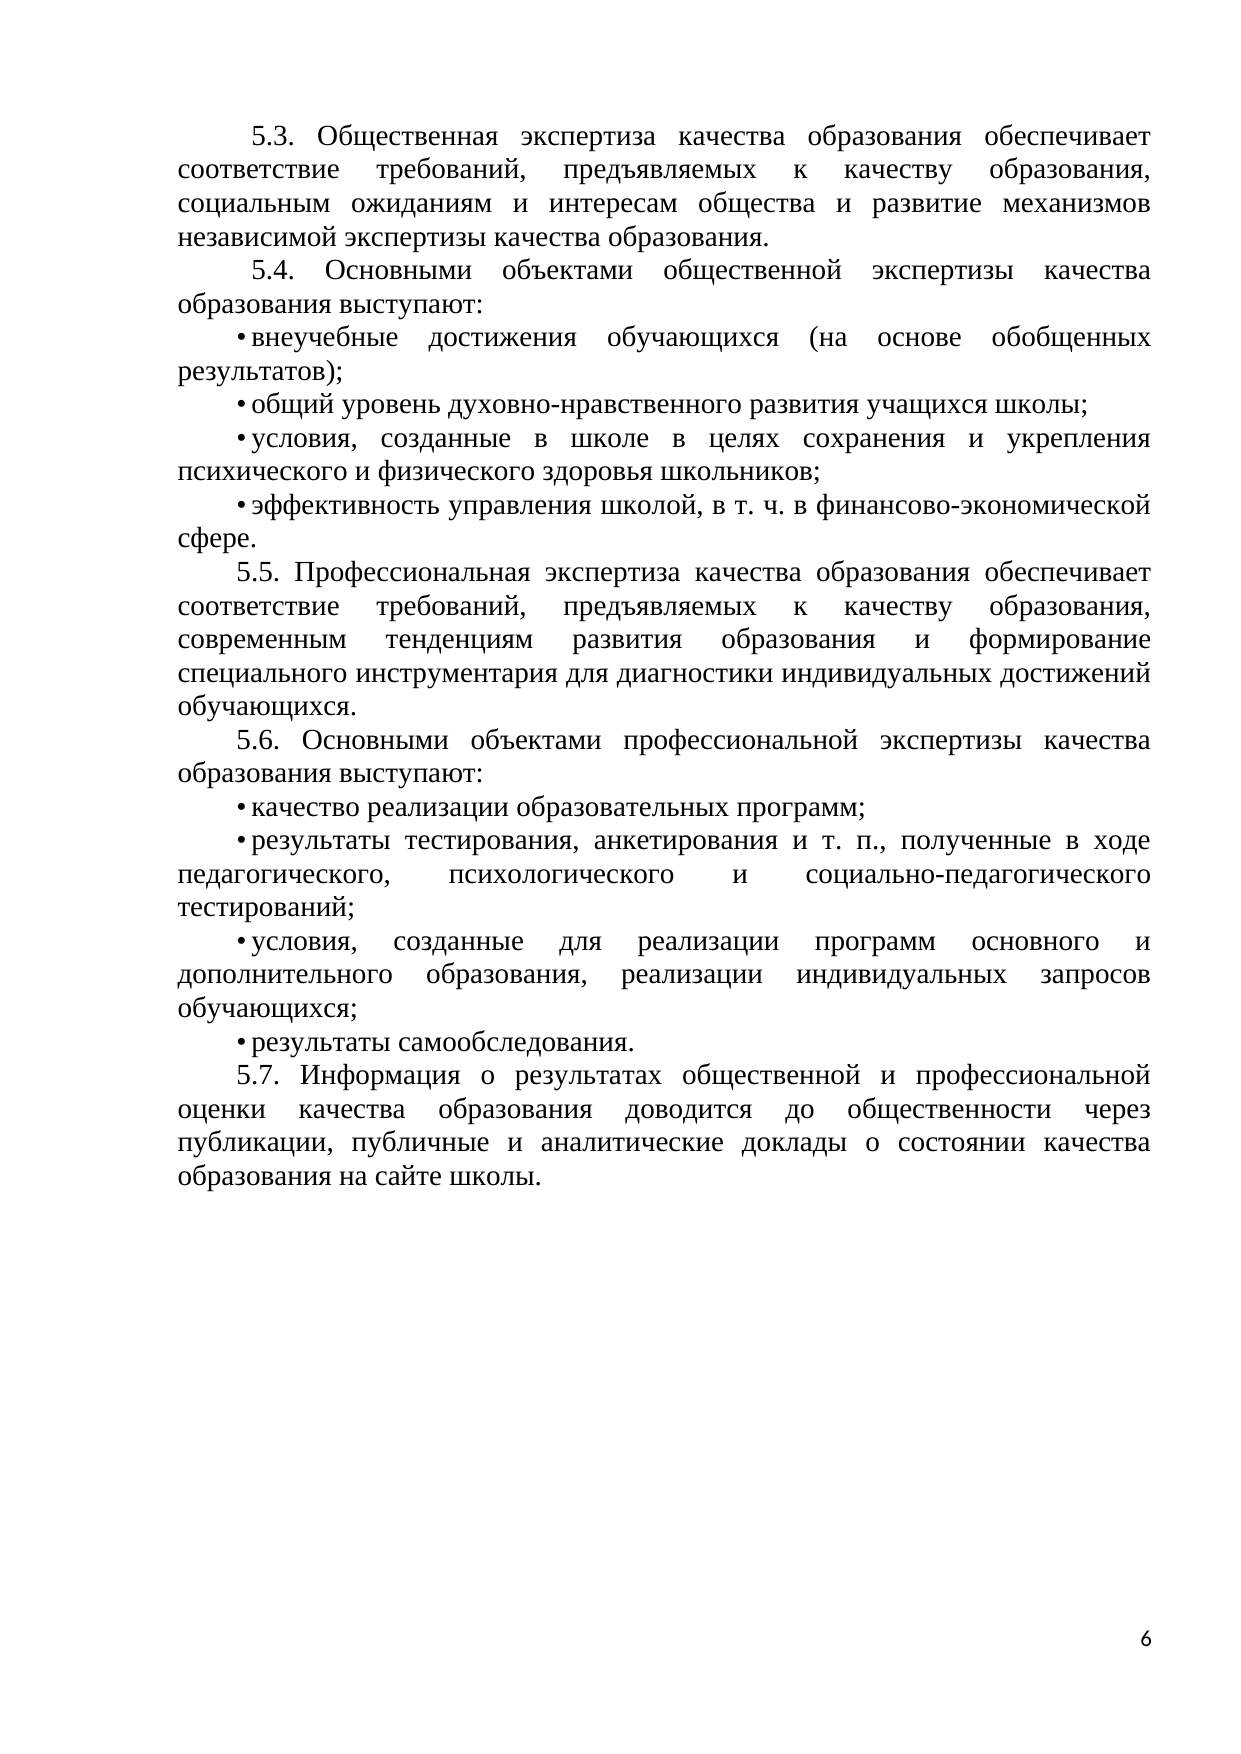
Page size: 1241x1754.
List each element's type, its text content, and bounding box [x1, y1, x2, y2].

text 5.7. Информация о результатах общественной и профессиональной оценки качества образования доводится до общественности через публикации, публичные и аналитические доклады о состоянии качества образования на сайте школы. [177, 1057, 1152, 1191]
text 5.5. Профессиональная экспертиза качества образования обеспечивает соответствие требований, предъявляемых к качеству образования, современным тенденциям развития образования и формирование специального инструментария для диагностики индивидуальных достижений обучающихся. [177, 554, 1152, 722]
text • результаты самообследования. [177, 1024, 1152, 1057]
text • условия, созданные в школе в целях сохранения и укрепления психического и физического здоровья школьников; [177, 420, 1152, 487]
text • эффективность управления школой, в т. ч. в финансово-экономической сфере. [177, 487, 1152, 554]
text 5.3. Общественная экспертиза качества образования обеспечивает соответствие требований, предъявляемых к качеству образования, социальным ожиданиям и интересам общества и развитие механизмов независимой экспертизы качества образования. [177, 118, 1152, 252]
text 5.4. Основными объектами общественной экспертизы качества образования выступают: [177, 252, 1152, 319]
text 5.6. Основными объектами профессиональной экспертизы качества образования выступают: [177, 722, 1152, 789]
text • качество реализации образовательных программ; [177, 789, 1152, 822]
text • внеучебные достижения обучающихся (на основе обобщенных результатов); [177, 319, 1152, 386]
text • общий уровень духовно-нравственного развития учащихся школы; [177, 386, 1152, 420]
text • результаты тестирования, анкетирования и т. п., полученные в ходе педагогического, психологического и социально-педагогического тестирований; [177, 822, 1152, 923]
text • условия, созданные для реализации программ основного и дополнительного образования, реализации индивидуальных запросов обучающихся; [177, 923, 1152, 1024]
